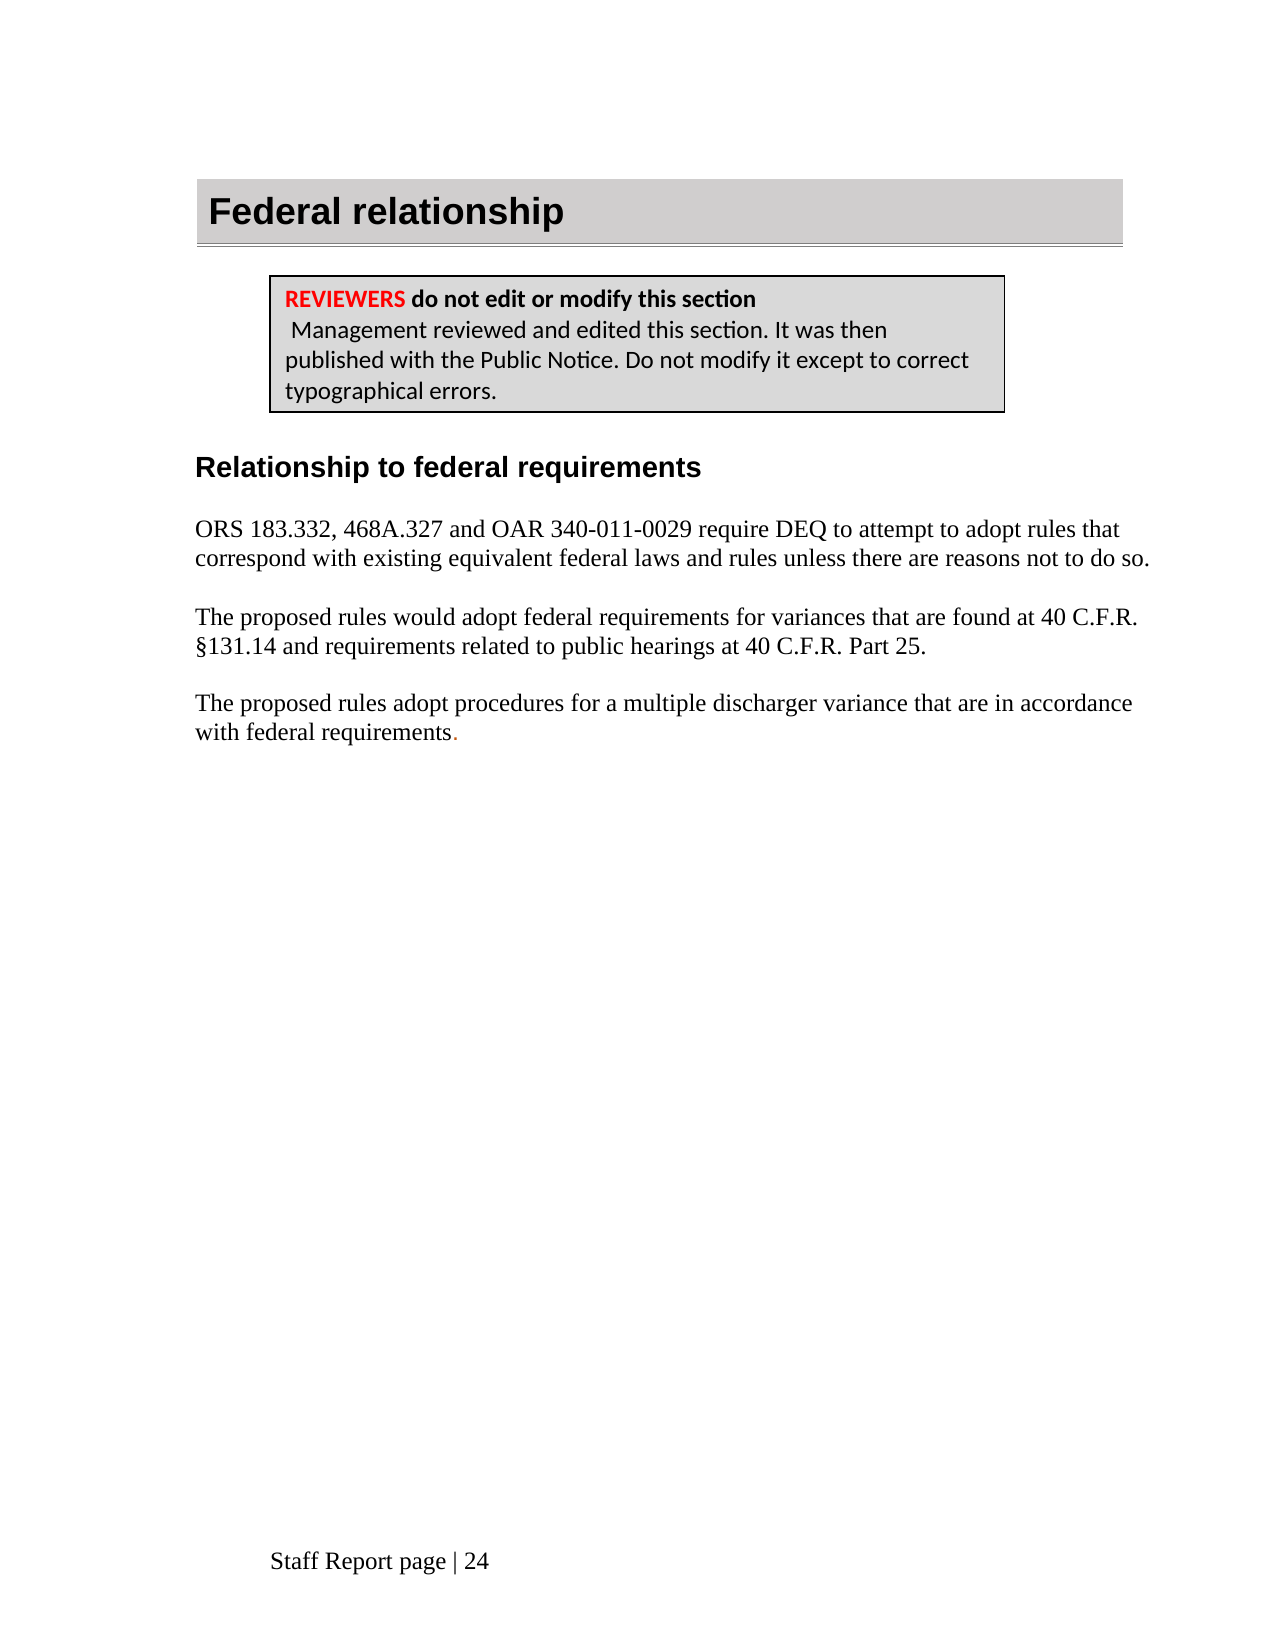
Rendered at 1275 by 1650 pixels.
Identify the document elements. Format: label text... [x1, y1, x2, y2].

table_header Federal relationship [197, 179, 1123, 243]
text The proposed rules adopt procedures for a multiple discharger variance that are in accordance with federal requirements. [195, 688, 1170, 746]
text The proposed rules would adopt federal requirements for variances that are found at 40 C.F.R. §131.14 and requirements related to public hearings at 40 C.F.R. Part 25. [195, 602, 1170, 659]
subtitle Relationship to federal requirements [195, 450, 1170, 483]
text ORS 183.332, 468A.327 and OAR 340-011-0029 require DEQ to attempt to adopt rules that correspond with existing equivalent federal laws and rules unless there are reasons not to do so. [195, 514, 1170, 571]
